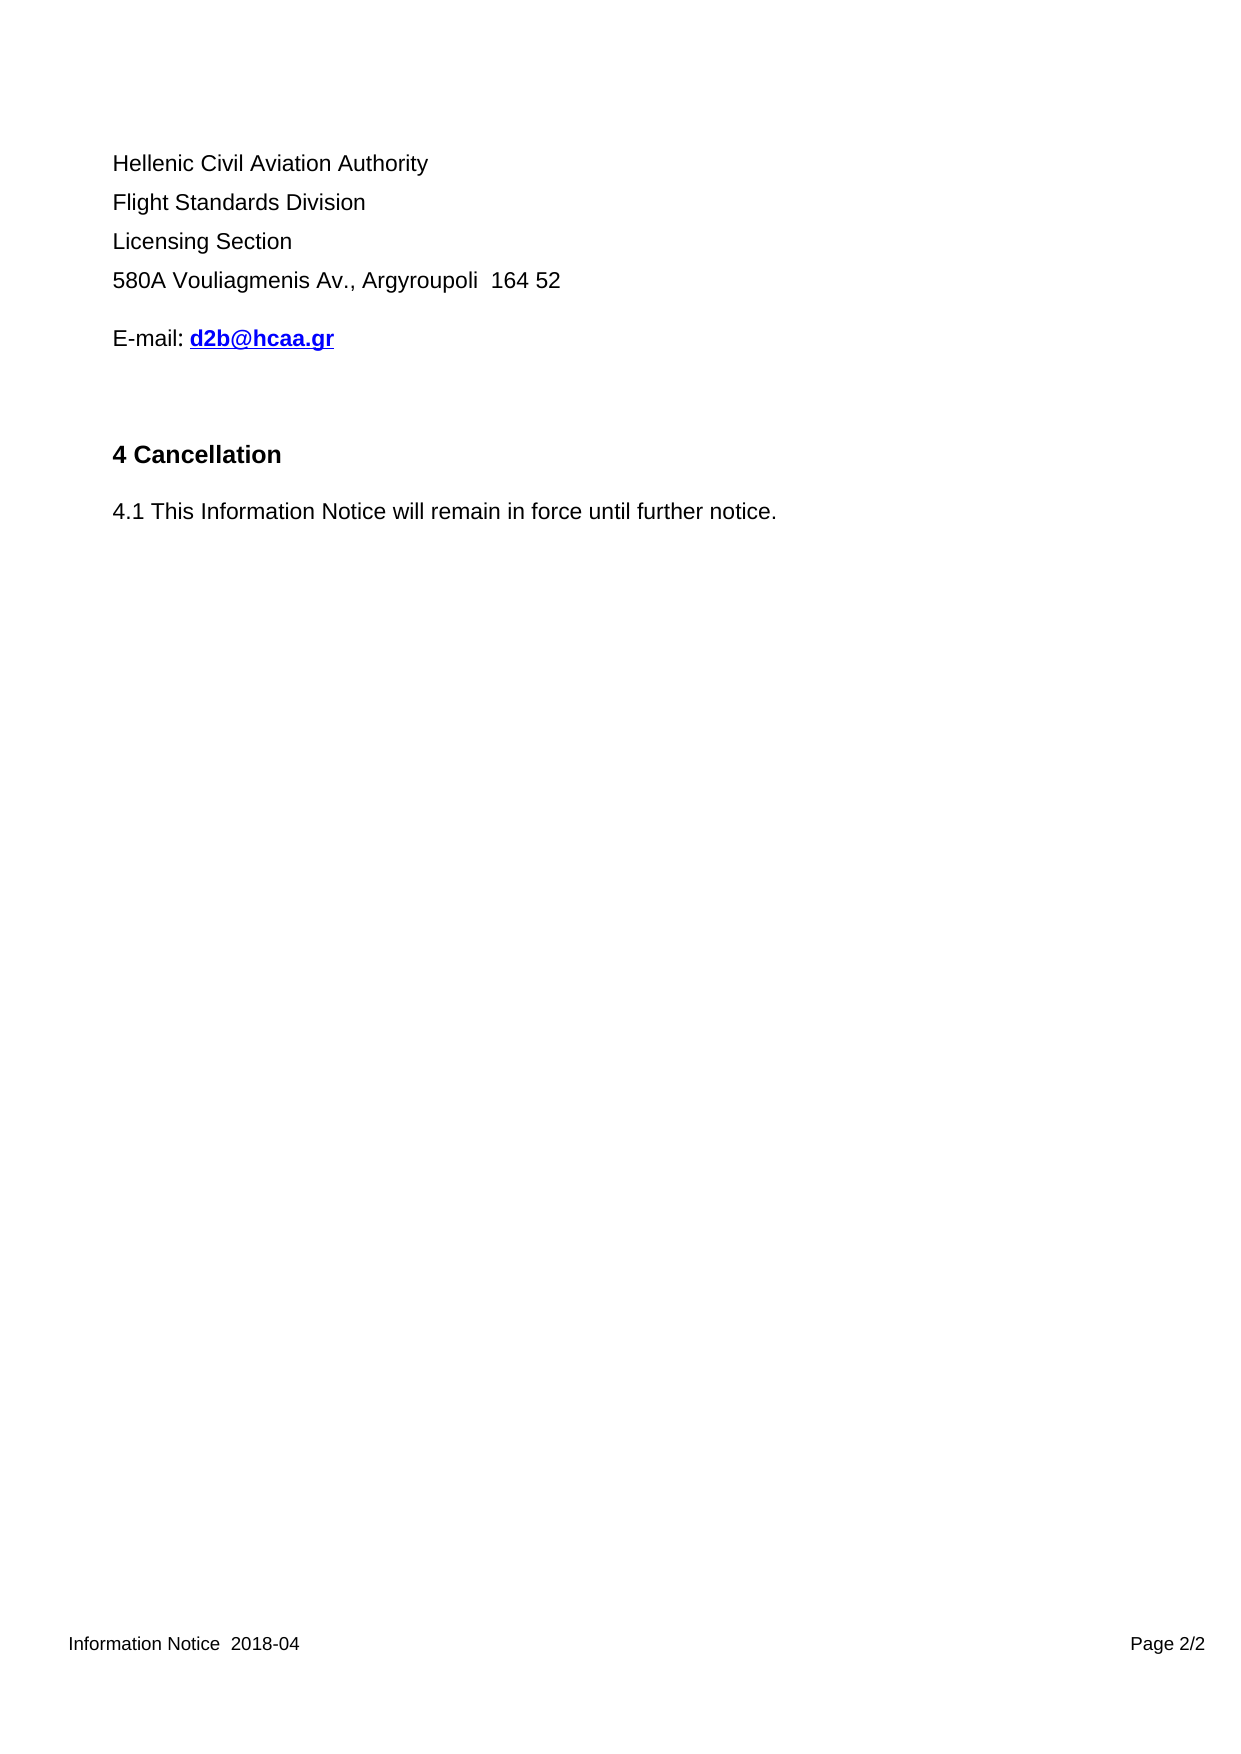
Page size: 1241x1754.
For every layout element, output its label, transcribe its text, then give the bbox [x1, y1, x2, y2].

text 580A Vouliagmenis Av., Argyroupoli 164 52 [112, 267, 1128, 293]
text Flight Standards Division [112, 189, 1128, 215]
text E-mail: d2b@hcaa.gr [112, 322, 1128, 353]
text Licensing Section [112, 228, 1128, 254]
text 4.1 This Information Notice will remain in force until further notice. [112, 498, 1128, 525]
text Hellenic Civil Aviation Authority [112, 150, 1128, 176]
text 4 Cancellation [112, 440, 1128, 469]
